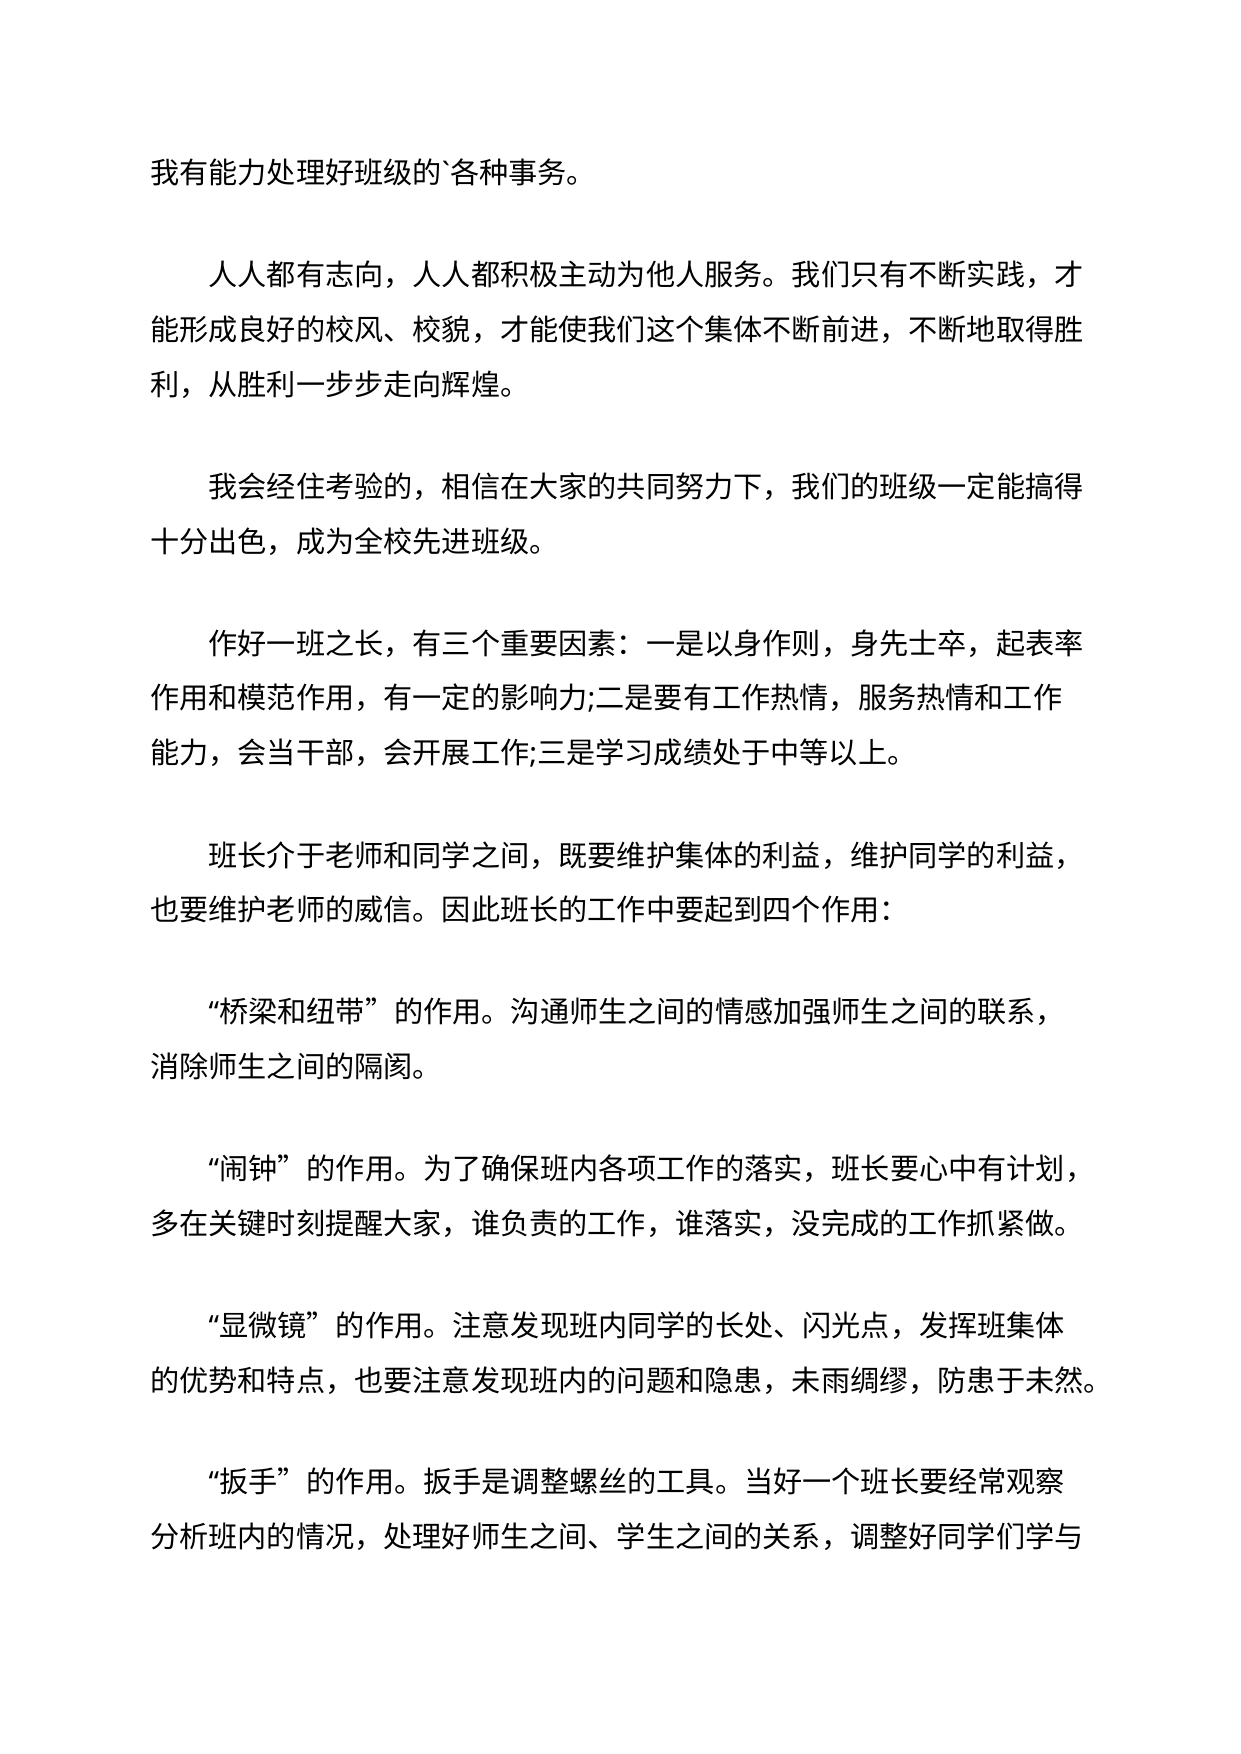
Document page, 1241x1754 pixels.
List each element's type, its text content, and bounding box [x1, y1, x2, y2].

text “闹钟”的作用。为了确保班内各项工作的落实，班长要心中有计划，多在关键时刻提醒大家，谁负责的工作，谁落实，没完成的工作抓紧做。 [150, 1146, 1090, 1243]
text 我会经住考验的，相信在大家的共同努力下，我们的班级一定能搞得十分出色，成为全校先进班级。 [150, 463, 1090, 561]
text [150, 150, 1090, 192]
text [150, 1459, 1090, 1556]
text “显微镜”的作用。注意发现班内同学的长处、闪光点，发挥班集体的优势和特点，也要注意发现班内的问题和隐患，未雨绸缪，防患于未然。 [150, 1302, 1090, 1399]
text 作好一班之长，有三个重要因素：一是以身作则，身先士卒，起表率作用和模范作用，有一定的影响力;二是要有工作热情，服务热情和工作能力，会当干部，会开展工作;三是学习成绩处于中等以上。 [150, 620, 1090, 772]
text “桥梁和纽带”的作用。沟通师生之间的情感加强师生之间的联系，消除师生之间的隔阂。 [150, 989, 1090, 1086]
text 人人都有志向，人人都积极主动为他人服务。我们只有不断实践，才能形成良好的校风、校貌，才能使我们这个集体不断前进，不断地取得胜利，从胜利一步步走向辉煌。 [150, 252, 1090, 404]
text 班长介于老师和同学之间，既要维护集体的利益，维护同学的利益，也要维护老师的威信。因此班长的工作中要起到四个作用： [150, 832, 1090, 929]
